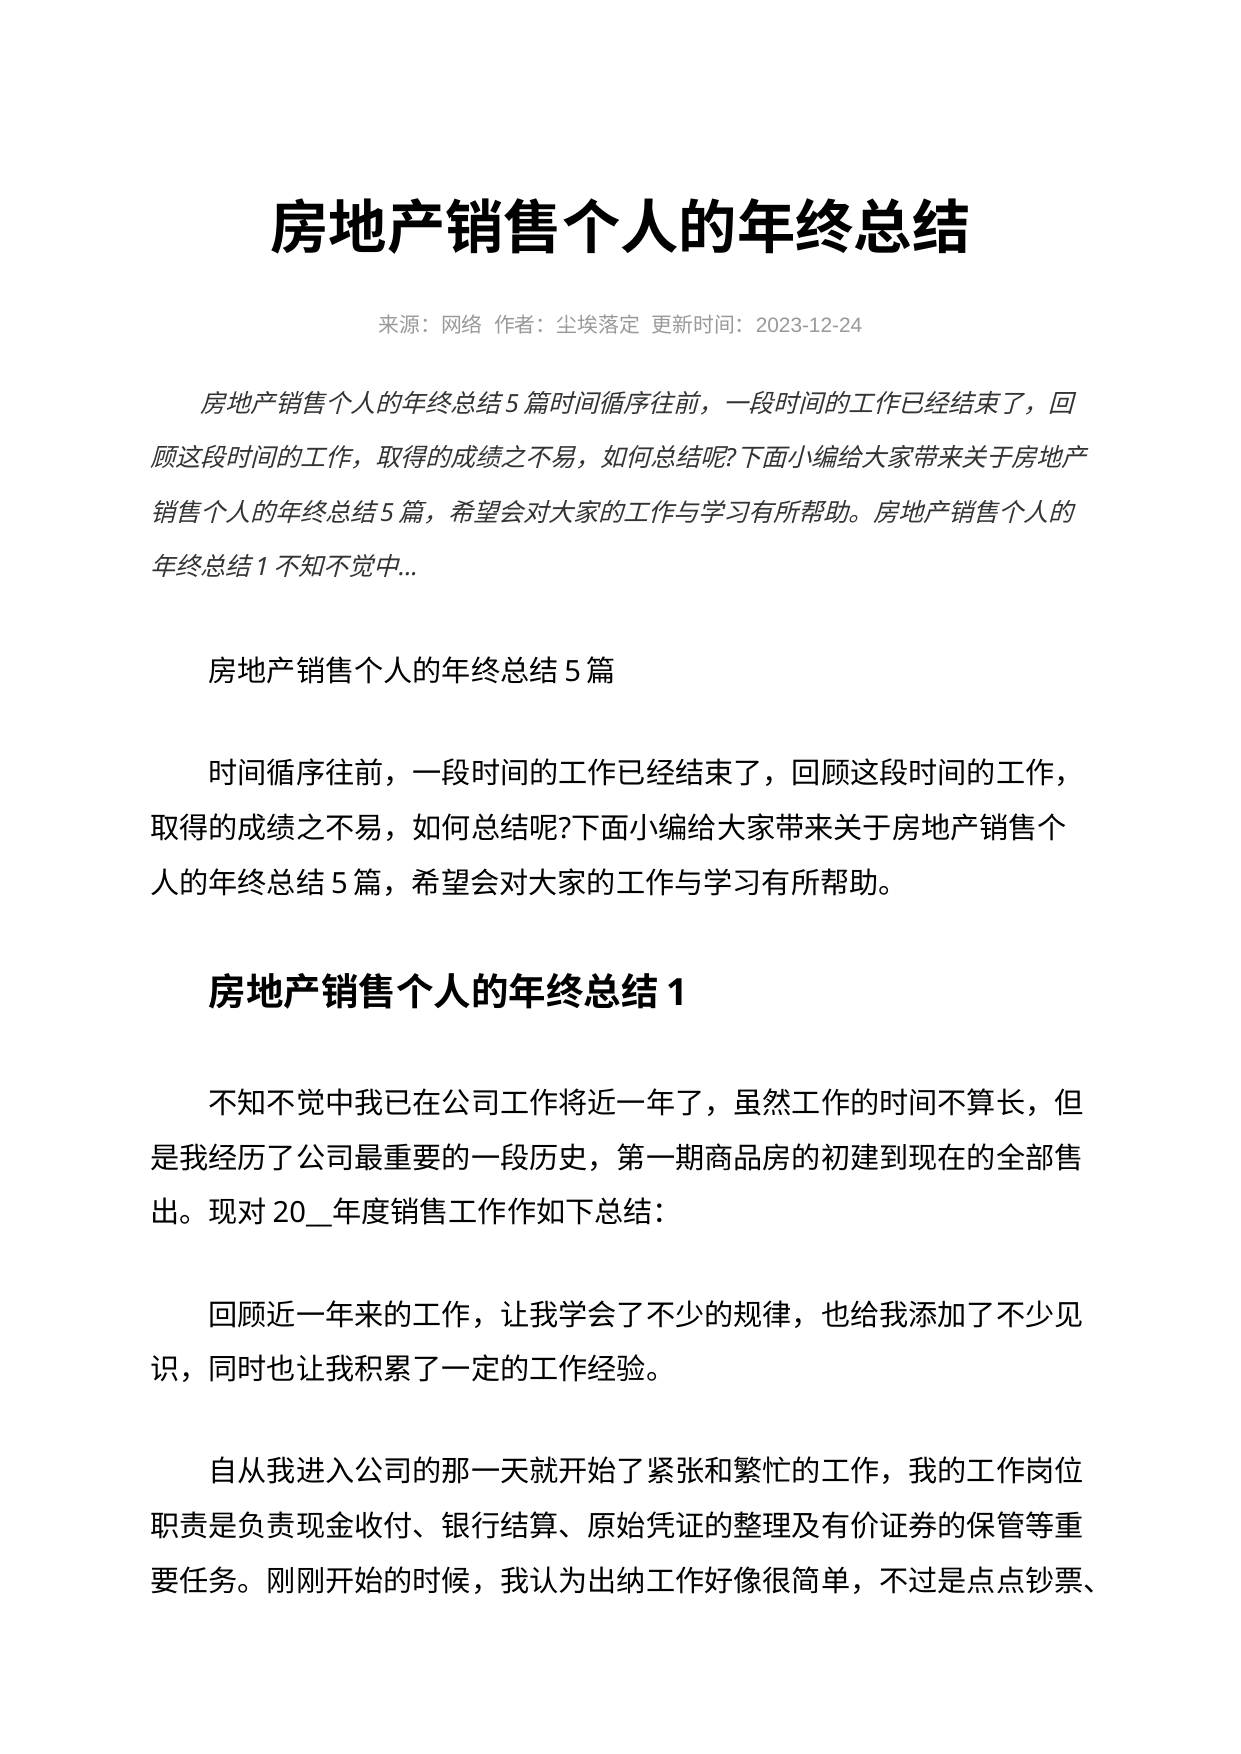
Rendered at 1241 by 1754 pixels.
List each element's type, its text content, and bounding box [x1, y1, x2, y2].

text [150, 1448, 1090, 1600]
text 时间循序往前，一段时间的工作已经结束了，回顾这段时间的工作，取得的成绩之不易，如何总结呢?下面小编给大家带来关于房地产销售个人的年终总结5篇，希望会对大家的工作与学习有所帮助。 [150, 750, 1090, 902]
text 回顾近一年来的工作，让我学会了不少的规律，也给我添加了不少见识，同时也让我积累了一定的工作经验。 [150, 1291, 1090, 1388]
text 不知不觉中我已在公司工作将近一年了，虽然工作的时间不算长，但是我经历了公司最重要的一段历史，第一期商品房的初建到现在的全部售出。现对20__年度销售工作作如下总结： [150, 1079, 1090, 1231]
text 房地产销售个人的年终总结5篇时间循序往前，一段时间的工作已经结束了，回顾这段时间的工作，取得的成绩之不易，如何总结呢?下面小编给大家带来关于房地产销售个人的年终总结5篇，希望会对大家的工作与学习有所帮助。房地产销售个人的年终总结1不知不觉中... [150, 383, 1090, 583]
subtitle 房地产销售个人的年终总结 [150, 181, 1090, 266]
text 房地产销售个人的年终总结5篇 [150, 648, 1090, 690]
text 来源：网络 作者：尘埃落定 更新时间：2023-12-24 [150, 313, 1090, 337]
text 房地产销售个人的年终总结1 [150, 962, 1090, 1016]
